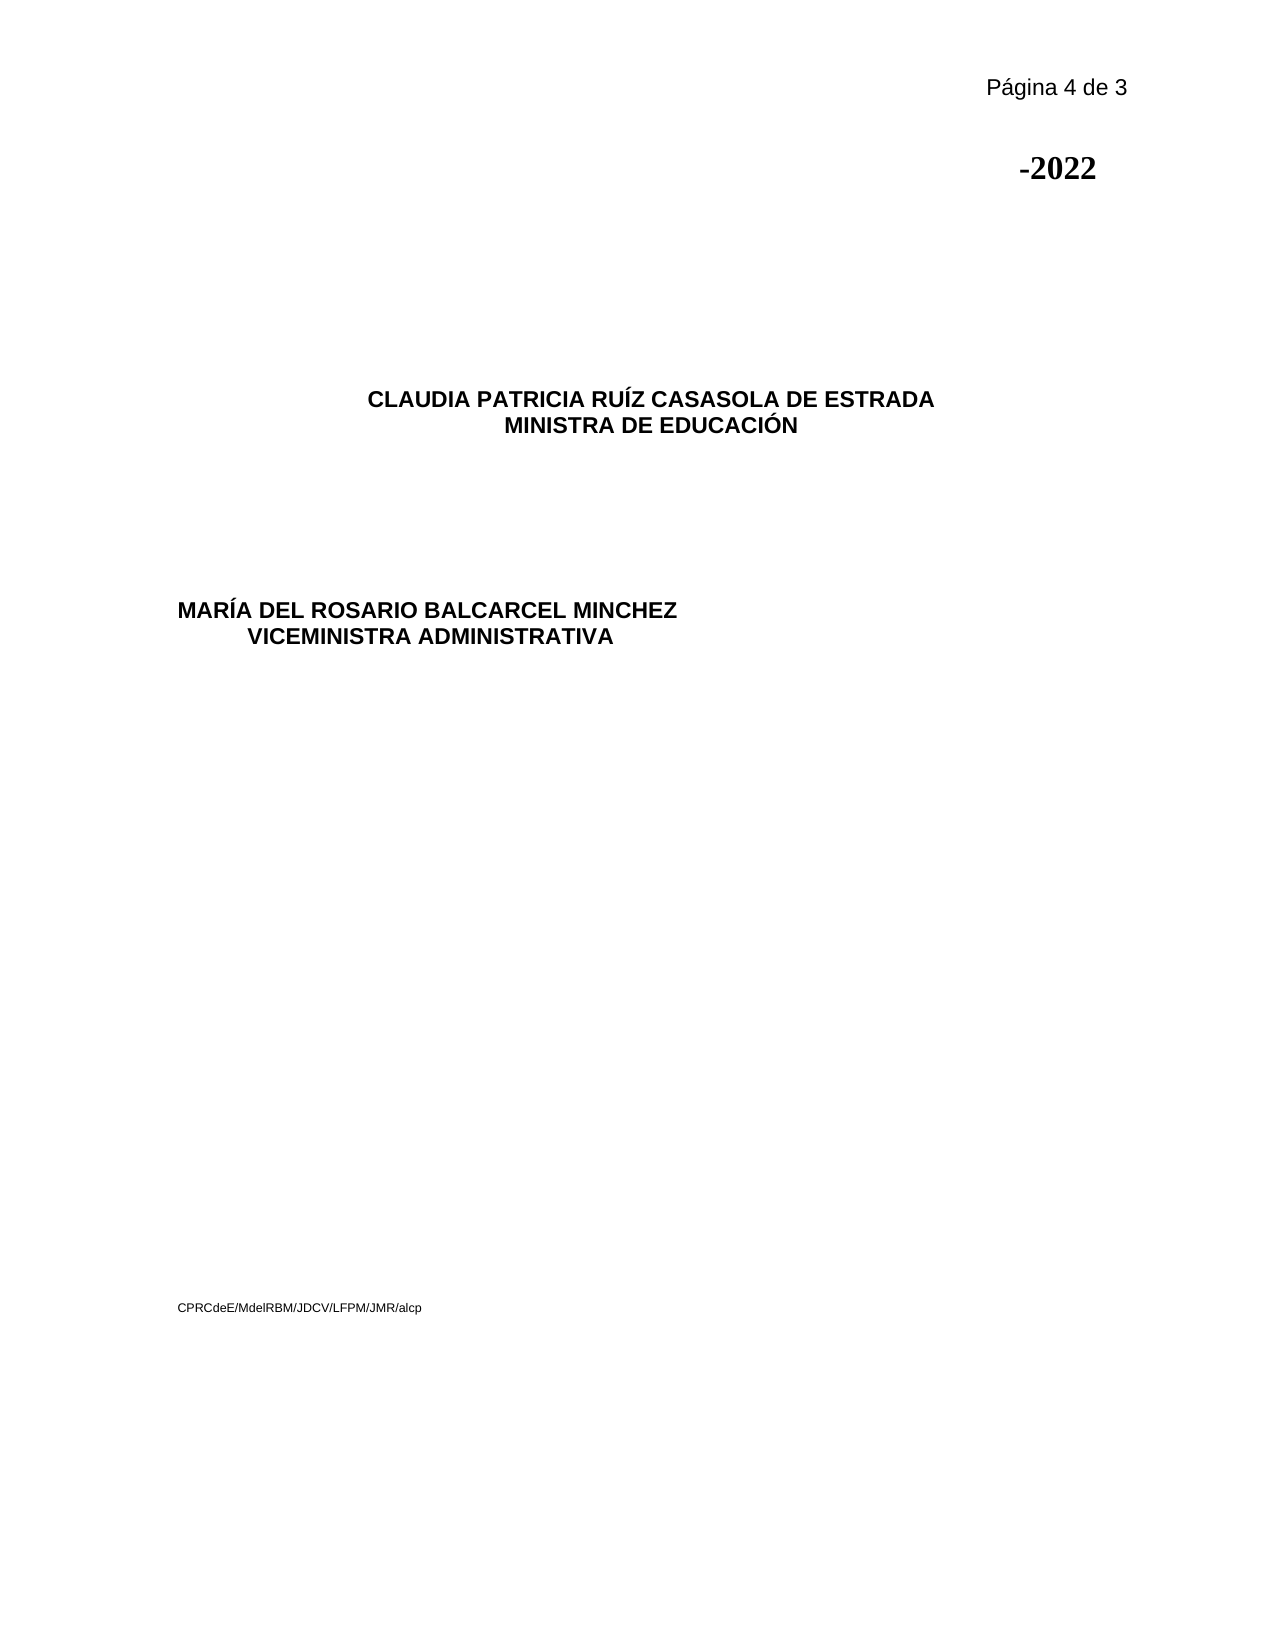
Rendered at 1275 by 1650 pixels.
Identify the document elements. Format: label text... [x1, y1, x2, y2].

text MINISTRA DE EDUCACIÓN [177, 412, 1125, 439]
text CLAUDIA PATRICIA RUÍZ CASASOLA DE ESTRADA [177, 386, 1125, 412]
text MARÍA DEL ROSARIO BALCARCEL MINCHEZ [177, 597, 1125, 623]
text CPRCdeE/MdelRBM/JDCV/LFPM/JMR/alcp [177, 1301, 1125, 1316]
text VICEMINISTRA ADMINISTRATIVA [177, 623, 1125, 649]
